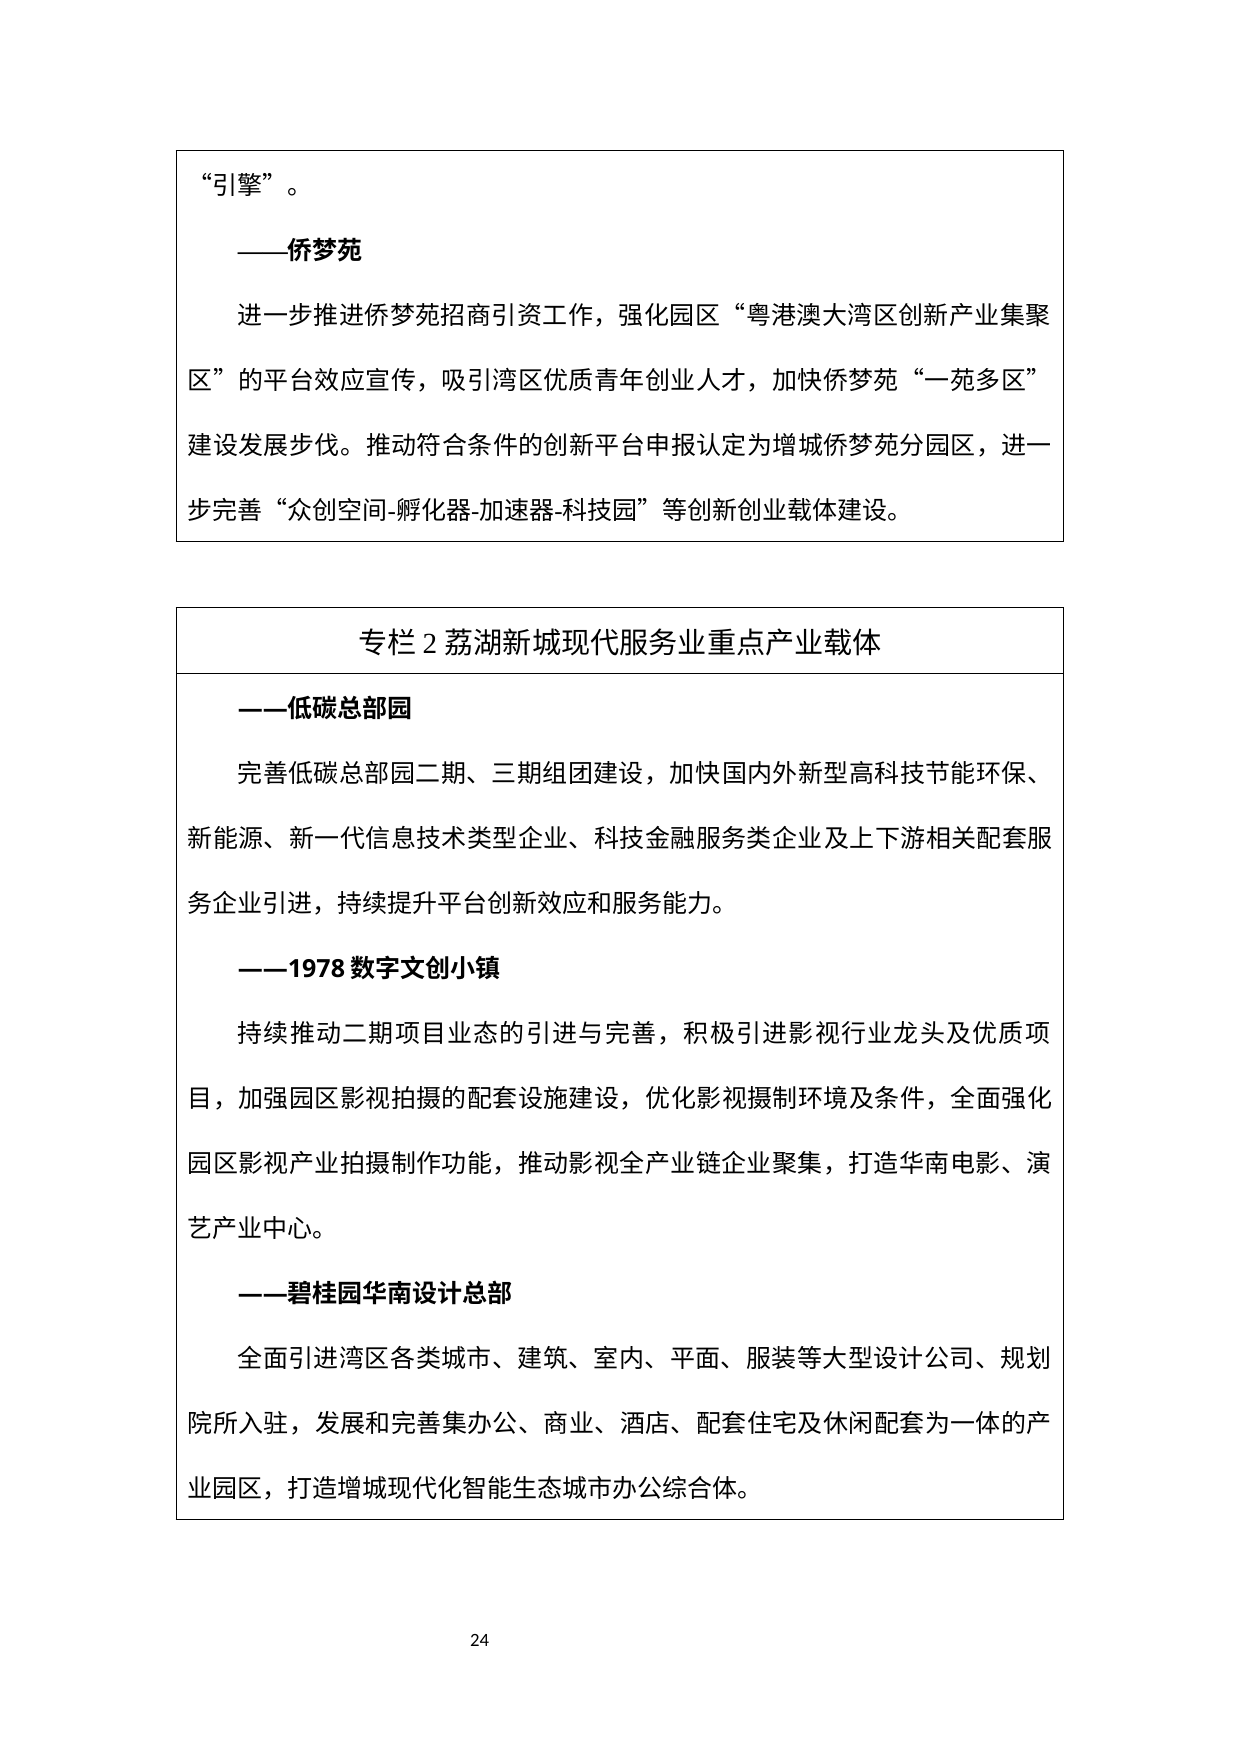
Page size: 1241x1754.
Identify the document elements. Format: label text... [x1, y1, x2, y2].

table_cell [177, 151, 1063, 541]
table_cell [177, 674, 1063, 1519]
table_header 专栏2 荔湖新城现代服务业重点产业载体 [177, 608, 1063, 673]
